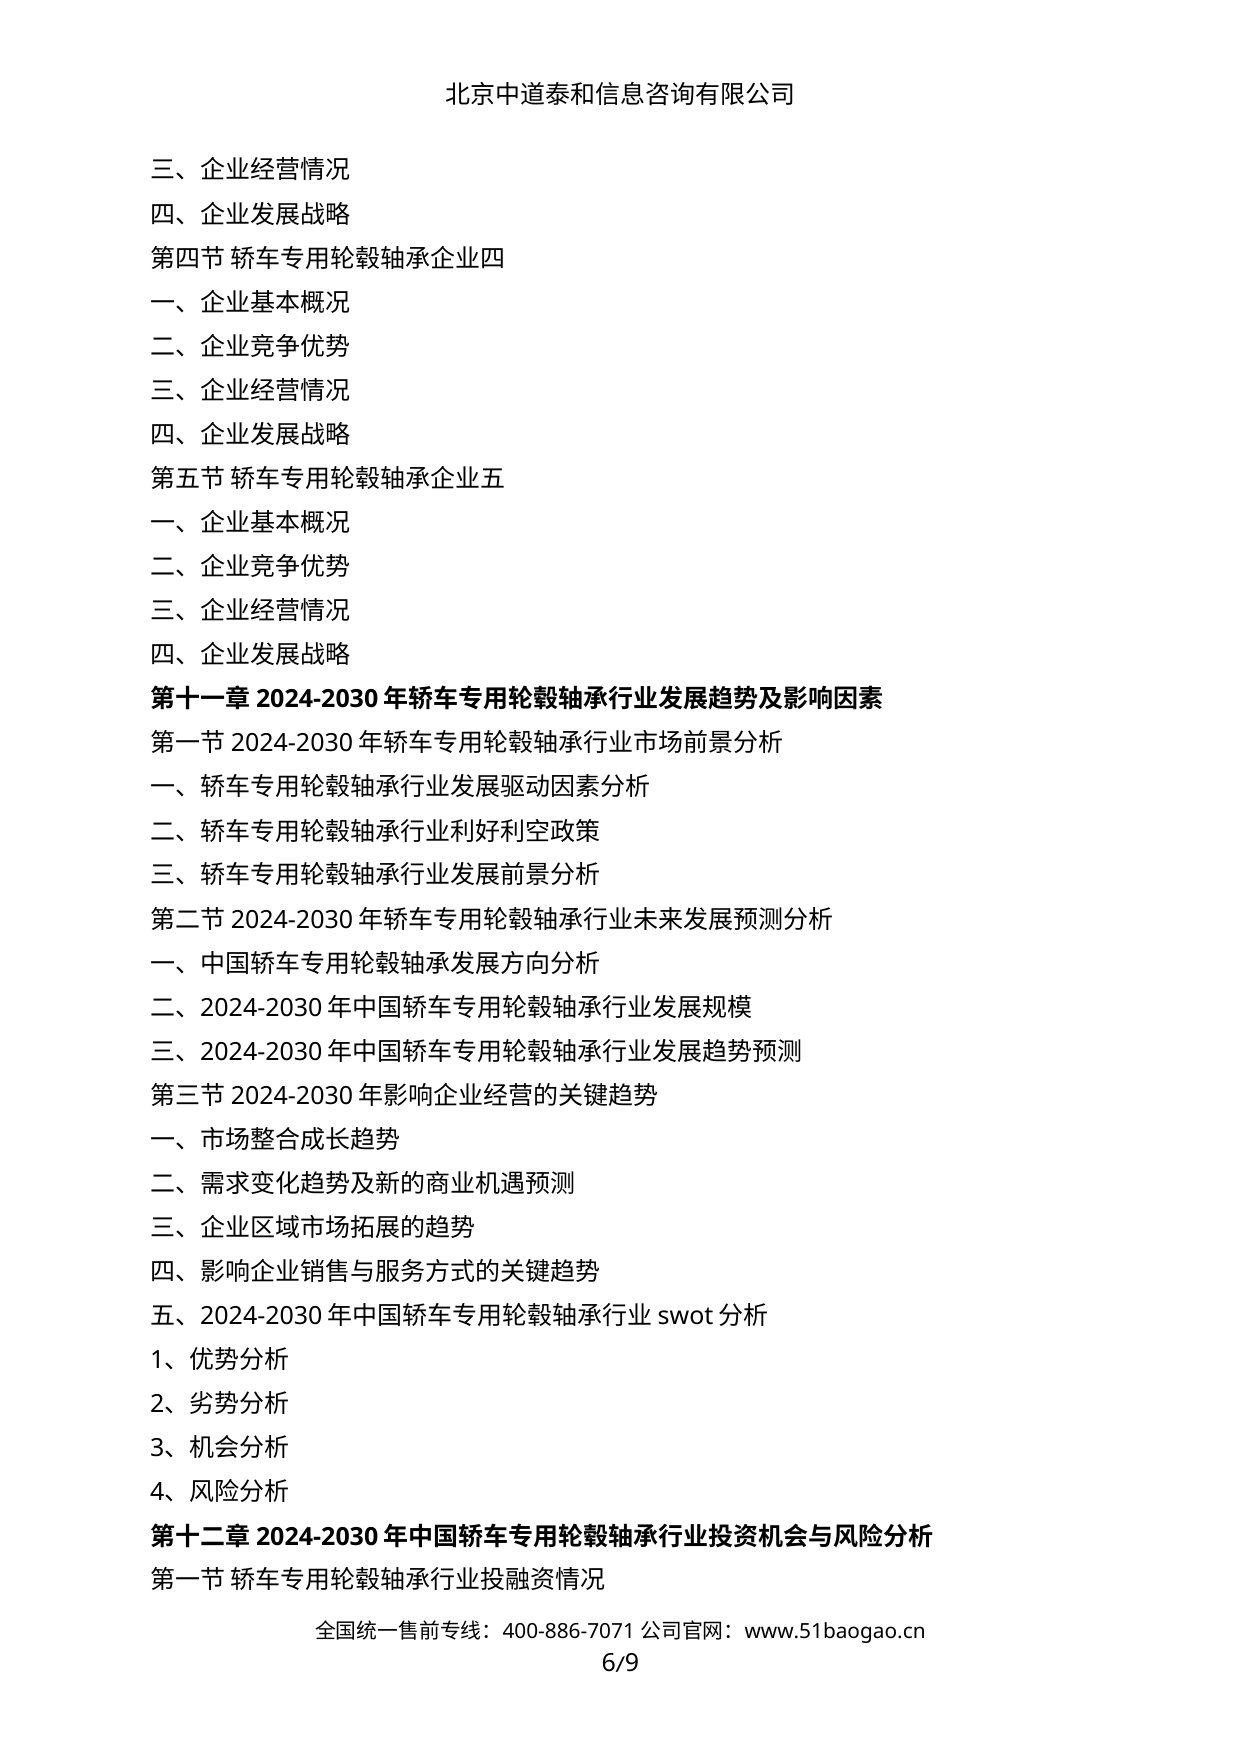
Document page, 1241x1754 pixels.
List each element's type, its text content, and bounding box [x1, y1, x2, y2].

text 二、需求变化趋势及新的商业机遇预测 [150, 1163, 1090, 1200]
text 三、企业经营情况 [150, 150, 1090, 186]
text 第十一章 2024-2030年轿车专用轮毂轴承行业发展趋势及影响因素 [150, 679, 1090, 715]
text 一、中国轿车专用轮毂轴承发展方向分析 [150, 943, 1090, 979]
text 三、企业经营情况 [150, 591, 1090, 627]
text 四、影响企业销售与服务方式的关键趋势 [150, 1252, 1090, 1288]
text 一、企业基本概况 [150, 502, 1090, 539]
text 一、企业基本概况 [150, 282, 1090, 318]
text 第四节 轿车专用轮毂轴承企业四 [150, 238, 1090, 274]
text 二、企业竞争优势 [150, 326, 1090, 362]
text 第二节 2024-2030年轿车专用轮毂轴承行业未来发展预测分析 [150, 899, 1090, 935]
text 一、轿车专用轮毂轴承行业发展驱动因素分析 [150, 767, 1090, 803]
text 2、劣势分析 [150, 1384, 1090, 1420]
text 3、机会分析 [150, 1428, 1090, 1464]
text 一、市场整合成长趋势 [150, 1119, 1090, 1156]
text 三、企业经营情况 [150, 370, 1090, 407]
text 四、企业发展战略 [150, 635, 1090, 671]
text 1、优势分析 [150, 1340, 1090, 1376]
text 二、企业竞争优势 [150, 547, 1090, 583]
text 第三节 2024-2030年影响企业经营的关键趋势 [150, 1075, 1090, 1112]
text 第一节 2024-2030年轿车专用轮毂轴承行业市场前景分析 [150, 723, 1090, 759]
text 四、企业发展战略 [150, 194, 1090, 230]
text 三、轿车专用轮毂轴承行业发展前景分析 [150, 855, 1090, 891]
text 三、企业区域市场拓展的趋势 [150, 1207, 1090, 1244]
text 二、2024-2030年中国轿车专用轮毂轴承行业发展规模 [150, 987, 1090, 1023]
text 三、2024-2030年中国轿车专用轮毂轴承行业发展趋势预测 [150, 1031, 1090, 1067]
text 4、风险分析 [150, 1472, 1090, 1508]
text 第五节 轿车专用轮毂轴承企业五 [150, 458, 1090, 495]
text 五、2024-2030年中国轿车专用轮毂轴承行业swot分析 [150, 1296, 1090, 1332]
text 四、企业发展战略 [150, 414, 1090, 451]
text 第十二章 2024-2030年中国轿车专用轮毂轴承行业投资机会与风险分析 [150, 1516, 1090, 1552]
text 二、轿车专用轮毂轴承行业利好利空政策 [150, 811, 1090, 847]
text 第一节 轿车专用轮毂轴承行业投融资情况 [150, 1560, 1090, 1596]
